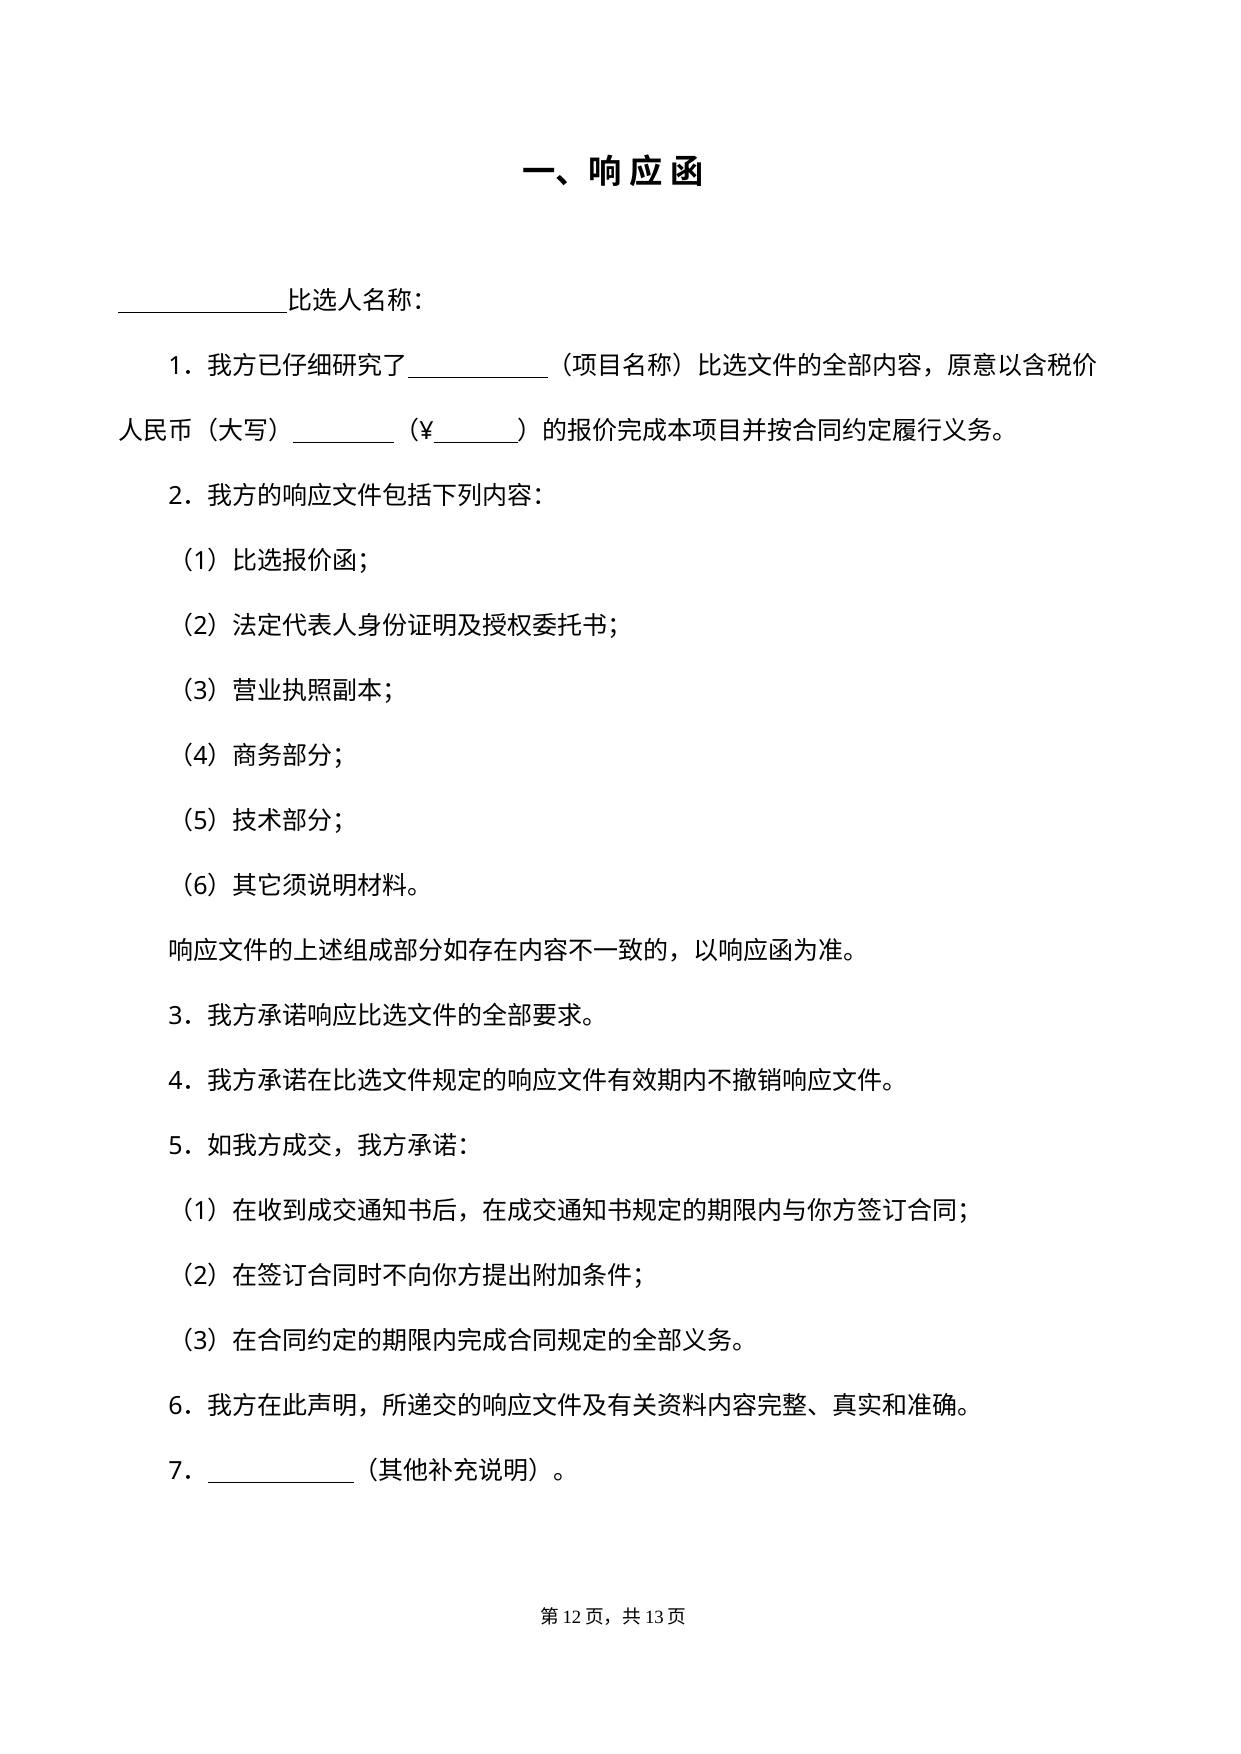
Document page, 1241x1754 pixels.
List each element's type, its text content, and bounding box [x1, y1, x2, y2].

text （3）在合同约定的期限内完成合同规定的全部义务。 [118, 1306, 1107, 1371]
text 7． （其他补充说明）。 [118, 1436, 1107, 1501]
text （4）商务部分； [118, 721, 1107, 786]
text 4．我方承诺在比选文件规定的响应文件有效期内不撤销响应文件。 [118, 1046, 1107, 1111]
text 6．我方在此声明，所递交的响应文件及有关资料内容完整、真实和准确。 [118, 1371, 1107, 1436]
text （3）营业执照副本； [118, 656, 1107, 721]
text 比选人名称： [118, 266, 1107, 331]
text 响应文件的上述组成部分如存在内容不一致的，以响应函为准。 [118, 916, 1107, 981]
text （6）其它须说明材料。 [118, 851, 1107, 916]
text 2．我方的响应文件包括下列内容： [118, 461, 1107, 526]
text 一、响 应 函 [118, 136, 1107, 201]
text 5．如我方成交，我方承诺： [118, 1111, 1107, 1176]
text （2）在签订合同时不向你方提出附加条件； [118, 1241, 1107, 1306]
text 3．我方承诺响应比选文件的全部要求。 [118, 981, 1107, 1046]
text （2）法定代表人身份证明及授权委托书； [118, 591, 1107, 656]
text 1．我方已仔细研究了 （项目名称）比选文件的全部内容，原意以含税价人民币（大写） （¥ ）的报价完成本项目并按合同约定履行义务。 [118, 331, 1107, 461]
text （1）比选报价函； [118, 526, 1107, 591]
text （1）在收到成交通知书后，在成交通知书规定的期限内与你方签订合同； [118, 1176, 1107, 1241]
text （5）技术部分； [118, 786, 1107, 851]
